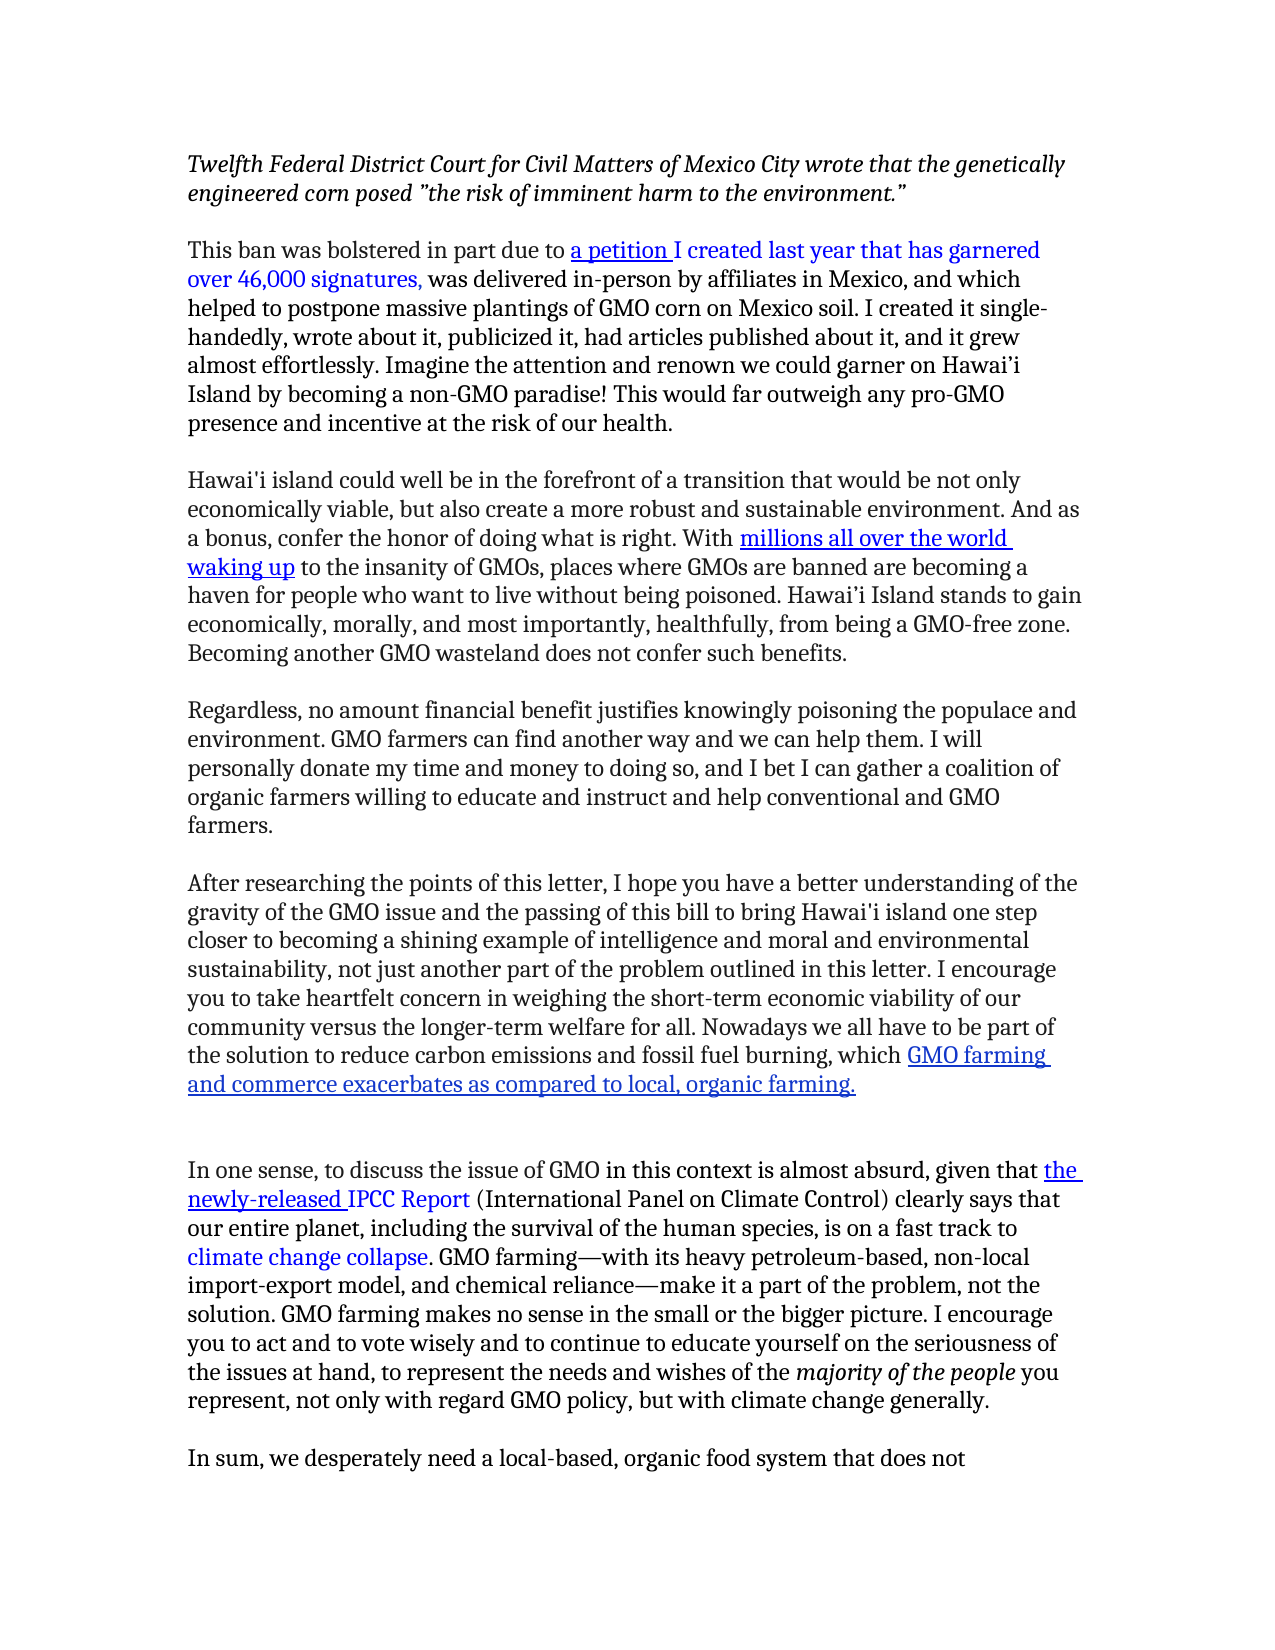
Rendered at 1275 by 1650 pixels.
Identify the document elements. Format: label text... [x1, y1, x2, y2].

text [187, 150, 1087, 207]
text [187, 1444, 1087, 1472]
text Regardless, no amount financial benefit justifies knowingly poisoning the populace and environment. GMO farmers can find another way and we can help them. I will personally donate my time and money to doing so, and I bet I can gather a coalition of organic farmers willing to educate and instruct and help conventional and GMO farmers. [187, 696, 1087, 840]
text After researching the points of this letter, I hope you have a better understanding of the gravity of the GMO issue and the passing of this bill to bring Hawai'i island one step closer to becoming a shining example of intelligence and moral and environmental sustainability, not just another part of the problem outlined in this letter. I encourage you to take heartfelt concern in weighing the short-term economic viability of our community versus the longer-term welfare for all. Nowadays we all have to be part of the solution to reduce carbon emissions and fossil fuel burning, which GMO farming and commerce exacerbates as compared to local, organic farming. [187, 869, 1087, 1099]
text This ban was bolstered in part due to a petition I created last year that has garnered over 46,000 signatures, was delivered in-person by affiliates in Mexico, and which helped to postpone massive plantings of GMO corn on Mexico soil. I created it single-handedly, wrote about it, publicized it, had articles published about it, and it grew almost effortlessly. Imagine the attention and renown we could garner on Hawai’i Island by becoming a non-GMO paradise! This would far outweigh any pro-GMO presence and incentive at the risk of our health. [187, 236, 1087, 437]
text In one sense, to discuss the issue of GMO in this context is almost absurd, given that the newly-released IPCC Report (International Panel on Climate Control) clearly says that our entire planet, including the survival of the human species, is on a fast track to climate change collapse. GMO farming—with its heavy petroleum-based, non-local import-export model, and chemical reliance—make it a part of the problem, not the solution. GMO farming makes no sense in the small or the bigger picture. I encourage you to act and to vote wisely and to continue to educate yourself on the seriousness of the issues at hand, to represent the needs and wishes of the majority of the people you represent, not only with regard GMO policy, but with climate change generally. [187, 1156, 1087, 1415]
text Hawai'i island could well be in the forefront of a transition that would be not only economically viable, but also create a more robust and sustainable environment. And as a bonus, confer the honor of doing what is right. With millions all over the world waking up to the insanity of GMOs, places where GMOs are banned are becoming a haven for people who want to live without being poisoned. Hawai’i Island stands to gain economically, morally, and most importantly, healthfully, from being a GMO-free zone. Becoming another GMO wasteland does not confer such benefits. [187, 466, 1087, 667]
